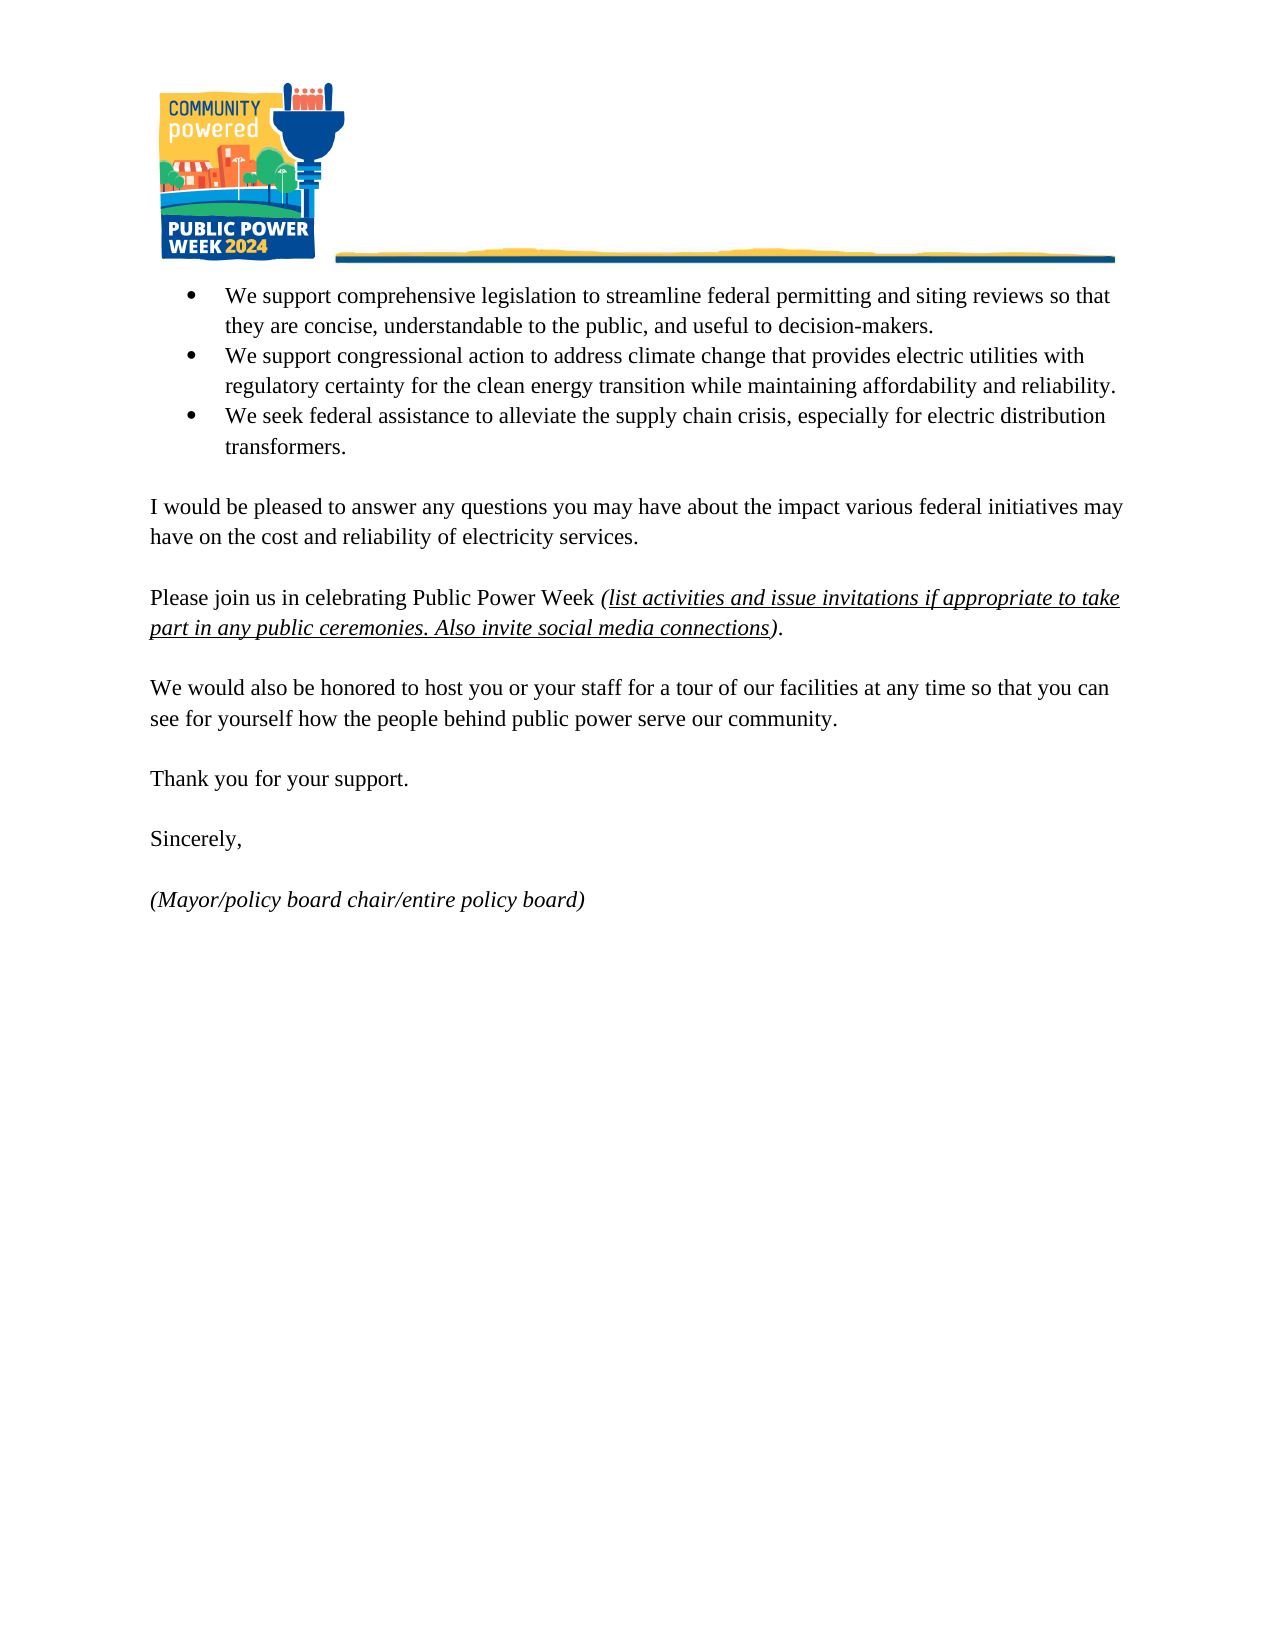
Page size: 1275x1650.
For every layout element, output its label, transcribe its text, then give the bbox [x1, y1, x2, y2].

list We support congressional action to address climate change that provides electric utilities with regulatory certainty for the clean energy transition while maintaining affordability and reliability. [187, 342, 1125, 399]
text Please join us in celebrating Public Power Week (list activities and issue invitations if appropriate to take part in any public ceremonies. Also invite social media connections). [150, 584, 1125, 640]
text Thank you for your support. [150, 765, 1125, 791]
picture [150, 75, 1125, 282]
list We seek federal assistance to alleviate the supply chain crisis, especially for electric distribution transformers. [187, 403, 1125, 459]
text We would also be honored to host you or your staff for a tour of our facilities at any time so that you can see for yourself how the people behind public power serve our community. [150, 674, 1125, 731]
text (Mayor/policy board chair/entire policy board) [150, 886, 1125, 912]
text I would be pleased to answer any questions you may have about the impact various federal initiatives may have on the cost and reliability of electricity services. [150, 493, 1125, 550]
text Sincerely, [150, 826, 1125, 852]
list We support comprehensive legislation to streamline federal permitting and siting reviews so that they are concise, understandable to the public, and useful to decision-makers. [187, 282, 1125, 338]
